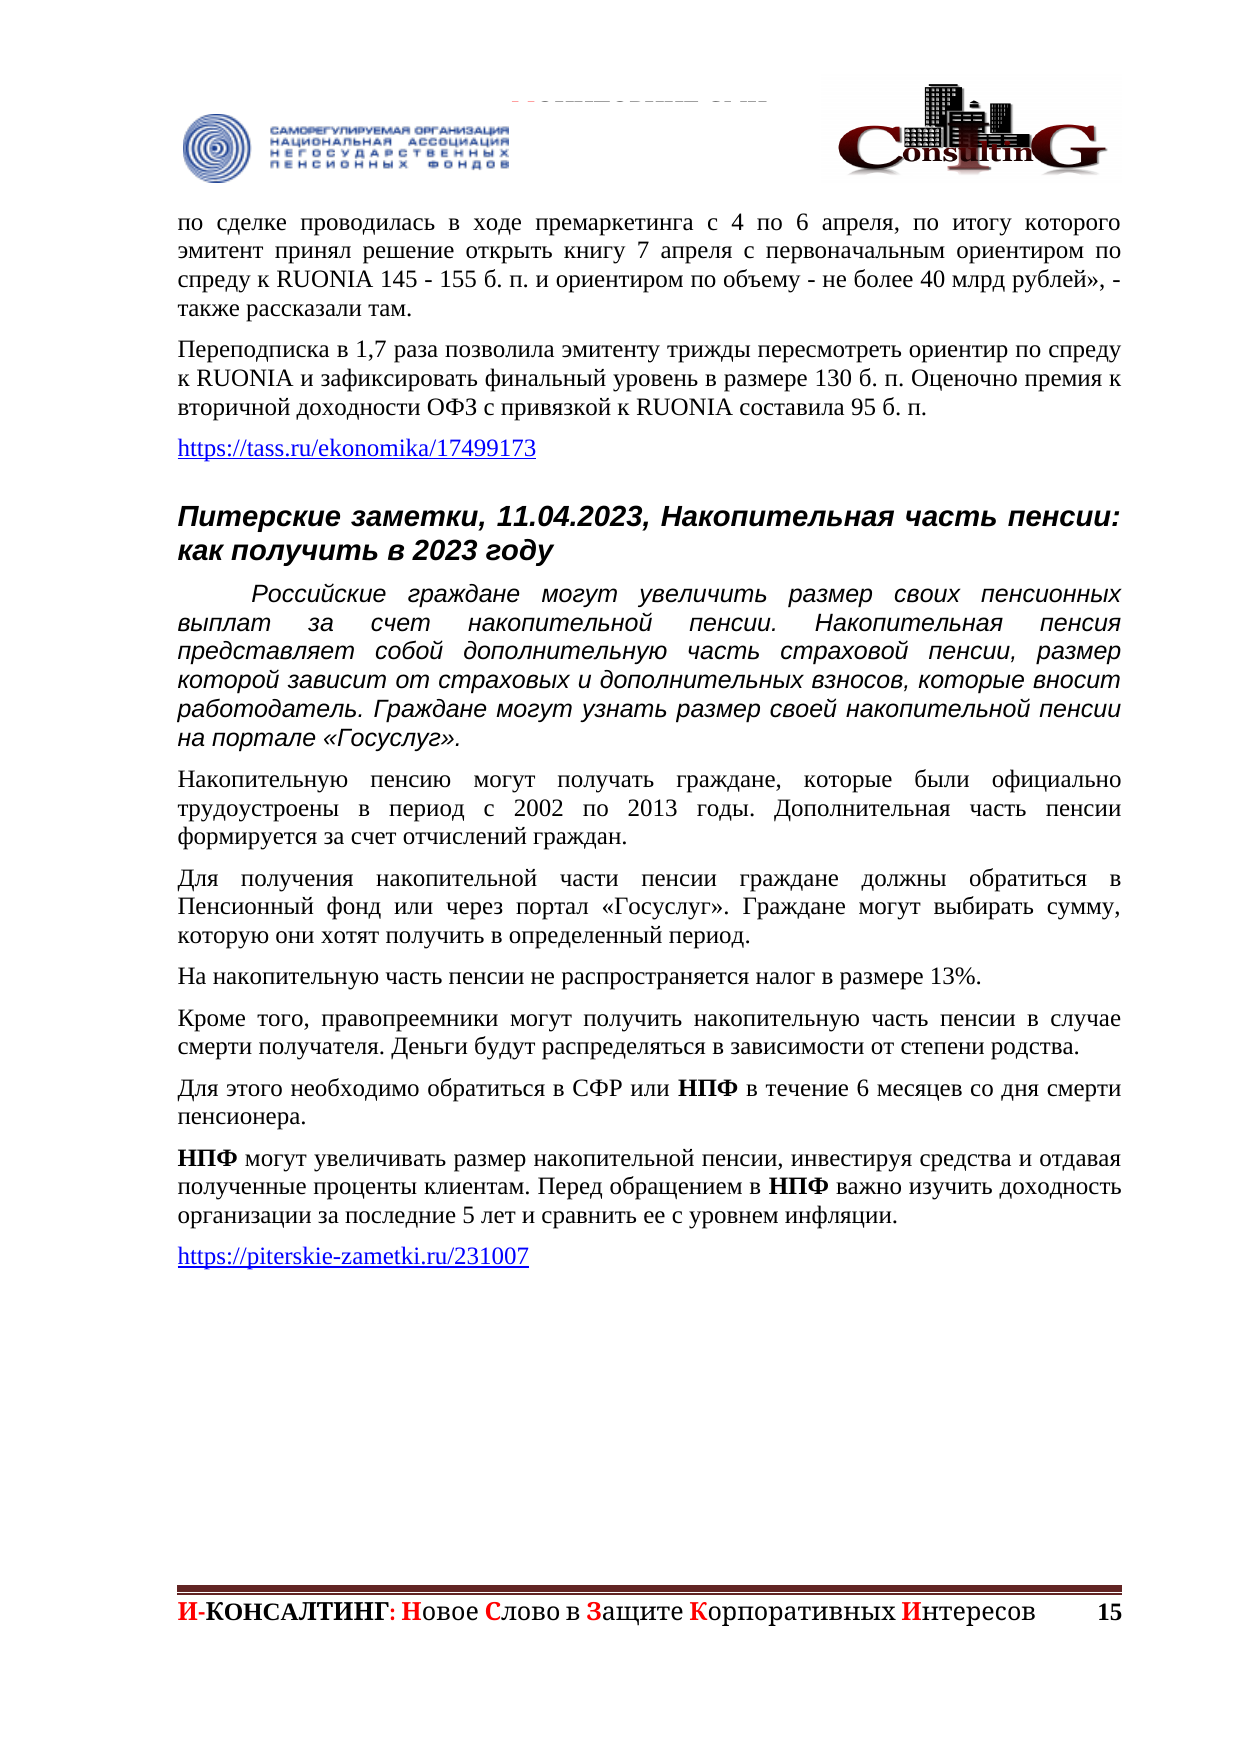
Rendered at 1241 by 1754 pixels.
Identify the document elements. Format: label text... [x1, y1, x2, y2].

text Переподписка в 1,7 раза позволила эмитенту трижды пересмотреть ориентир по спреду к RUONIA и зафиксировать финальный уровень в размере 130 б. п. Оценочно премия к вторичной доходности ОФЗ с привязкой к RUONIA составила 95 б. п. [177, 334, 1122, 421]
subtitle Питерские заметки, 11.04.2023, Накопительная часть пенсии: как получить в 2023 году [177, 499, 1122, 566]
text https://tass.ru/ekonomika/17499173 [177, 433, 1122, 462]
text Для получения накопительной части пенсии граждане должны обратиться в Пенсионный фонд или через портал «Госуслуг». Граждане могут выбирать сумму, которую они хотят получить в определенный период. [177, 863, 1122, 949]
picture [183, 114, 509, 183]
text На накопительную часть пенсии не распространяется налог в размере 13%. [177, 961, 1122, 990]
text https://piterskie-zametki.ru/231007 [177, 1241, 1122, 1270]
text НПФ могут увеличивать размер накопительной пенсии, инвестируя средства и отдавая полученные проценты клиентам. Перед обращением в НПФ важно изучить доходность организации за последние 5 лет и сравнить ее с уровнем инфляции. [177, 1143, 1122, 1229]
text Для этого необходимо обратиться в СФР или НПФ в течение 6 месяцев со дня смерти пенсионера. [177, 1073, 1122, 1130]
subtitle Российские граждане могут увеличить размер своих пенсионных выплат за счет накопительной пенсии. Накопительная пенсия представляет собой дополнительную часть страховой пенсии, размер которой зависит от страховых и дополнительных взносов, которые вносит работодатель. Граждане могут узнать размер своей накопительной пенсии на портале «Госуслуг». [177, 579, 1122, 751]
text Накопительную пенсию могут получать граждане, которые были официально трудоустроены в период с 2002 по 2013 годы. Дополнительная часть пенсии формируется за счет отчислений граждан. [177, 764, 1122, 850]
text Кроме того, правопреемники могут получить накопительную часть пенсии в случае смерти получателя. Деньги будут распределяться в зависимости от степени родства. [177, 1003, 1122, 1060]
picture [821, 73, 1122, 183]
